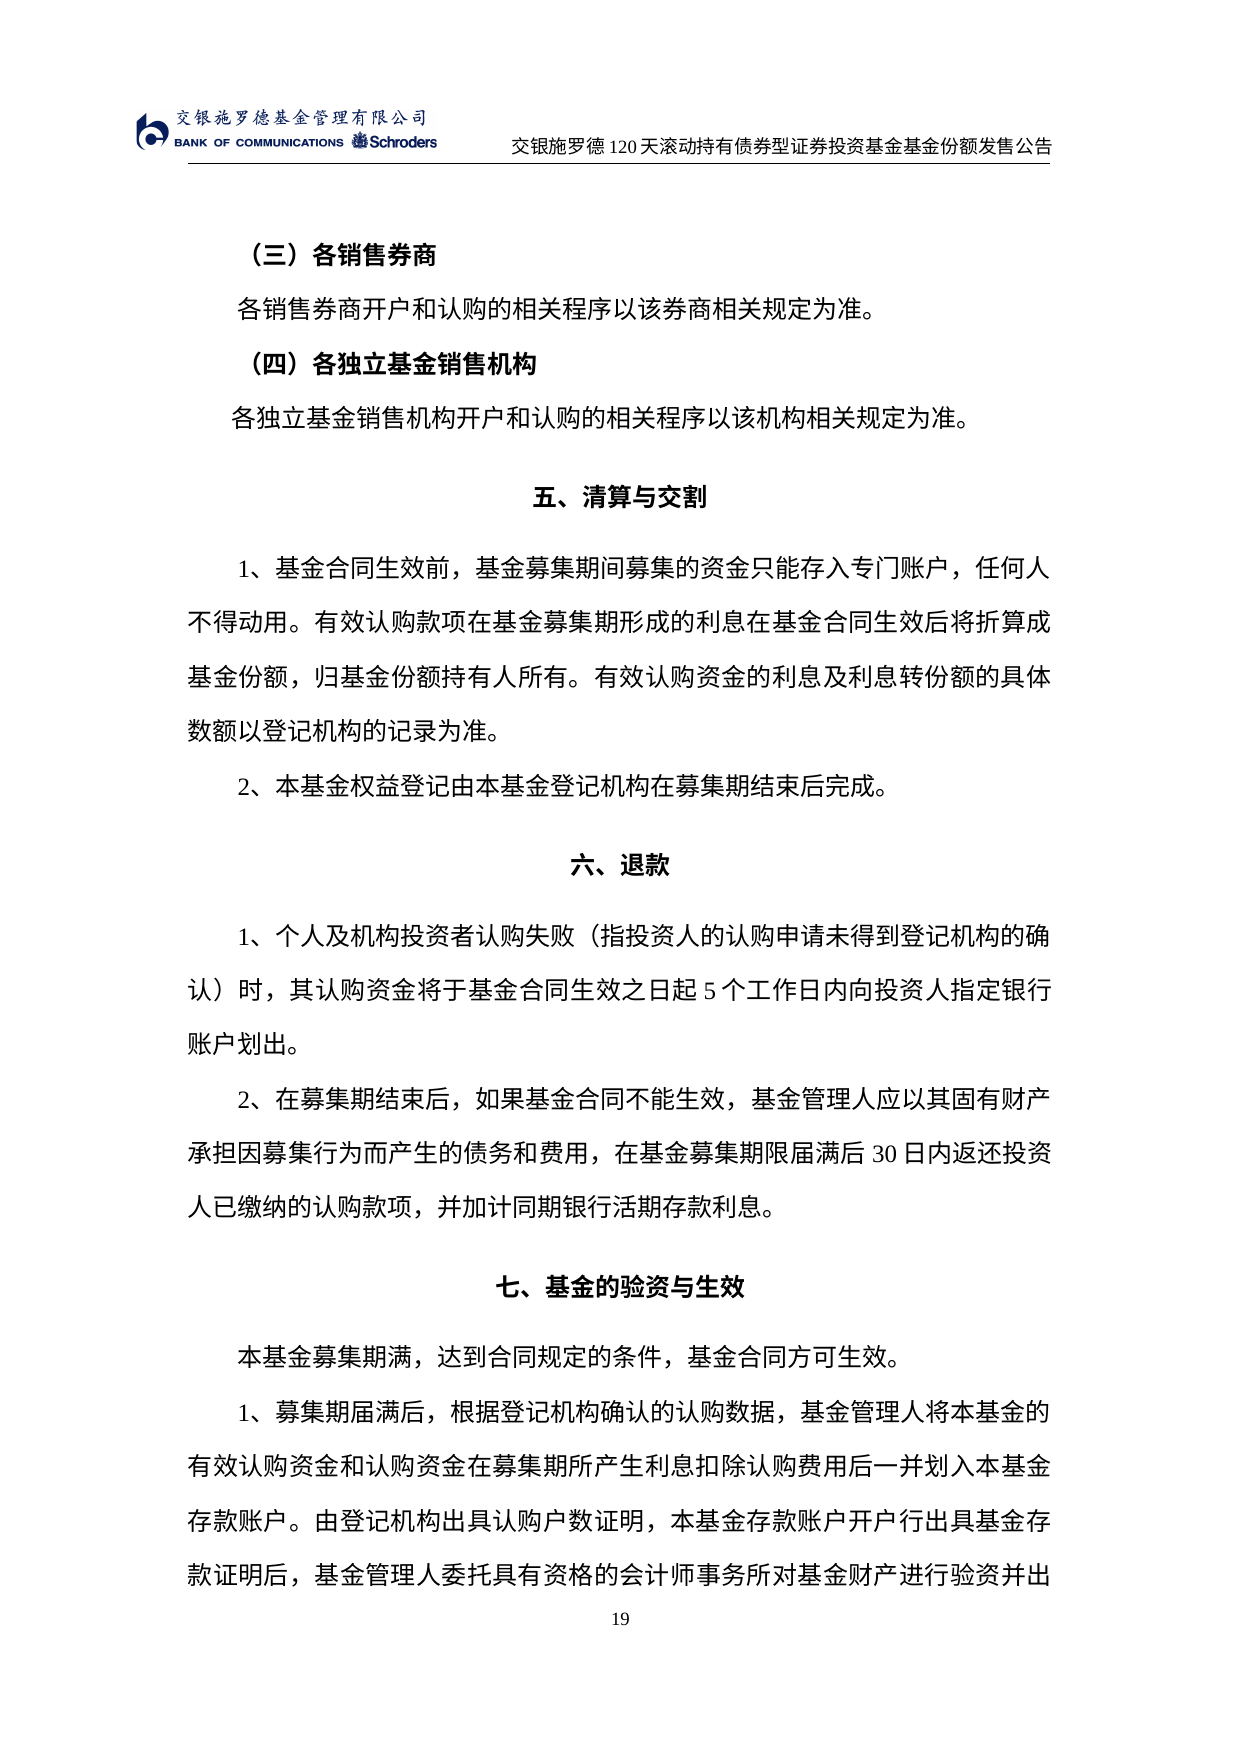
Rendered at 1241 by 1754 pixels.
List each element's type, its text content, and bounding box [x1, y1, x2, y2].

text 五、清算与交割 [187, 478, 1053, 514]
text 2、在募集期结束后，如果基金合同不能生效，基金管理人应以其固有财产承担因募集行为而产生的债务和费用，在基金募集期限届满后30日内返还投资人已缴纳的认购款项，并加计同期银行活期存款利息。 [187, 1079, 1053, 1224]
text 七、基金的验资与生效 [187, 1267, 1053, 1303]
text 六、退款 [187, 845, 1053, 882]
text 1、募集期届满后，根据登记机构确认的认购数据，基金管理人将本基金的有效认购资金和认购资金在募集期所产生利息扣除认购费用后一并划入本基金存款账户。由登记机构出具认购户数证明，本基金存款账户开户行出具基金存款证明后，基金管理人委托具有资格的会计师事务所对基金财产进行验资并出具报告。 [187, 1392, 1053, 1592]
text 本基金募集期满，达到合同规定的条件，基金合同方可生效。 [187, 1338, 1053, 1374]
text 1、个人及机构投资者认购失败（指投资人的认购申请未得到登记机构的确认）时，其认购资金将于基金合同生效之日起5个工作日内向投资人指定银行账户划出。 [187, 916, 1053, 1061]
text （四）各独立基金销售机构 [187, 344, 1053, 380]
picture [136, 109, 437, 150]
text 1、基金合同生效前，基金募集期间募集的资金只能存入专门账户，任何人不得动用。有效认购款项在基金募集期形成的利息在基金合同生效后将折算成基金份额，归基金份额持有人所有。有效认购资金的利息及利息转份额的具体数额以登记机构的记录为准。 [187, 548, 1053, 748]
text （三）各销售券商 [187, 235, 1053, 272]
text 各销售券商开户和认购的相关程序以该券商相关规定为准。 [187, 290, 1053, 326]
text 各独立基金销售机构开户和认购的相关程序以该机构相关规定为准。 [187, 398, 1053, 435]
text 2、本基金权益登记由本基金登记机构在募集期结束后完成。 [187, 766, 1053, 802]
